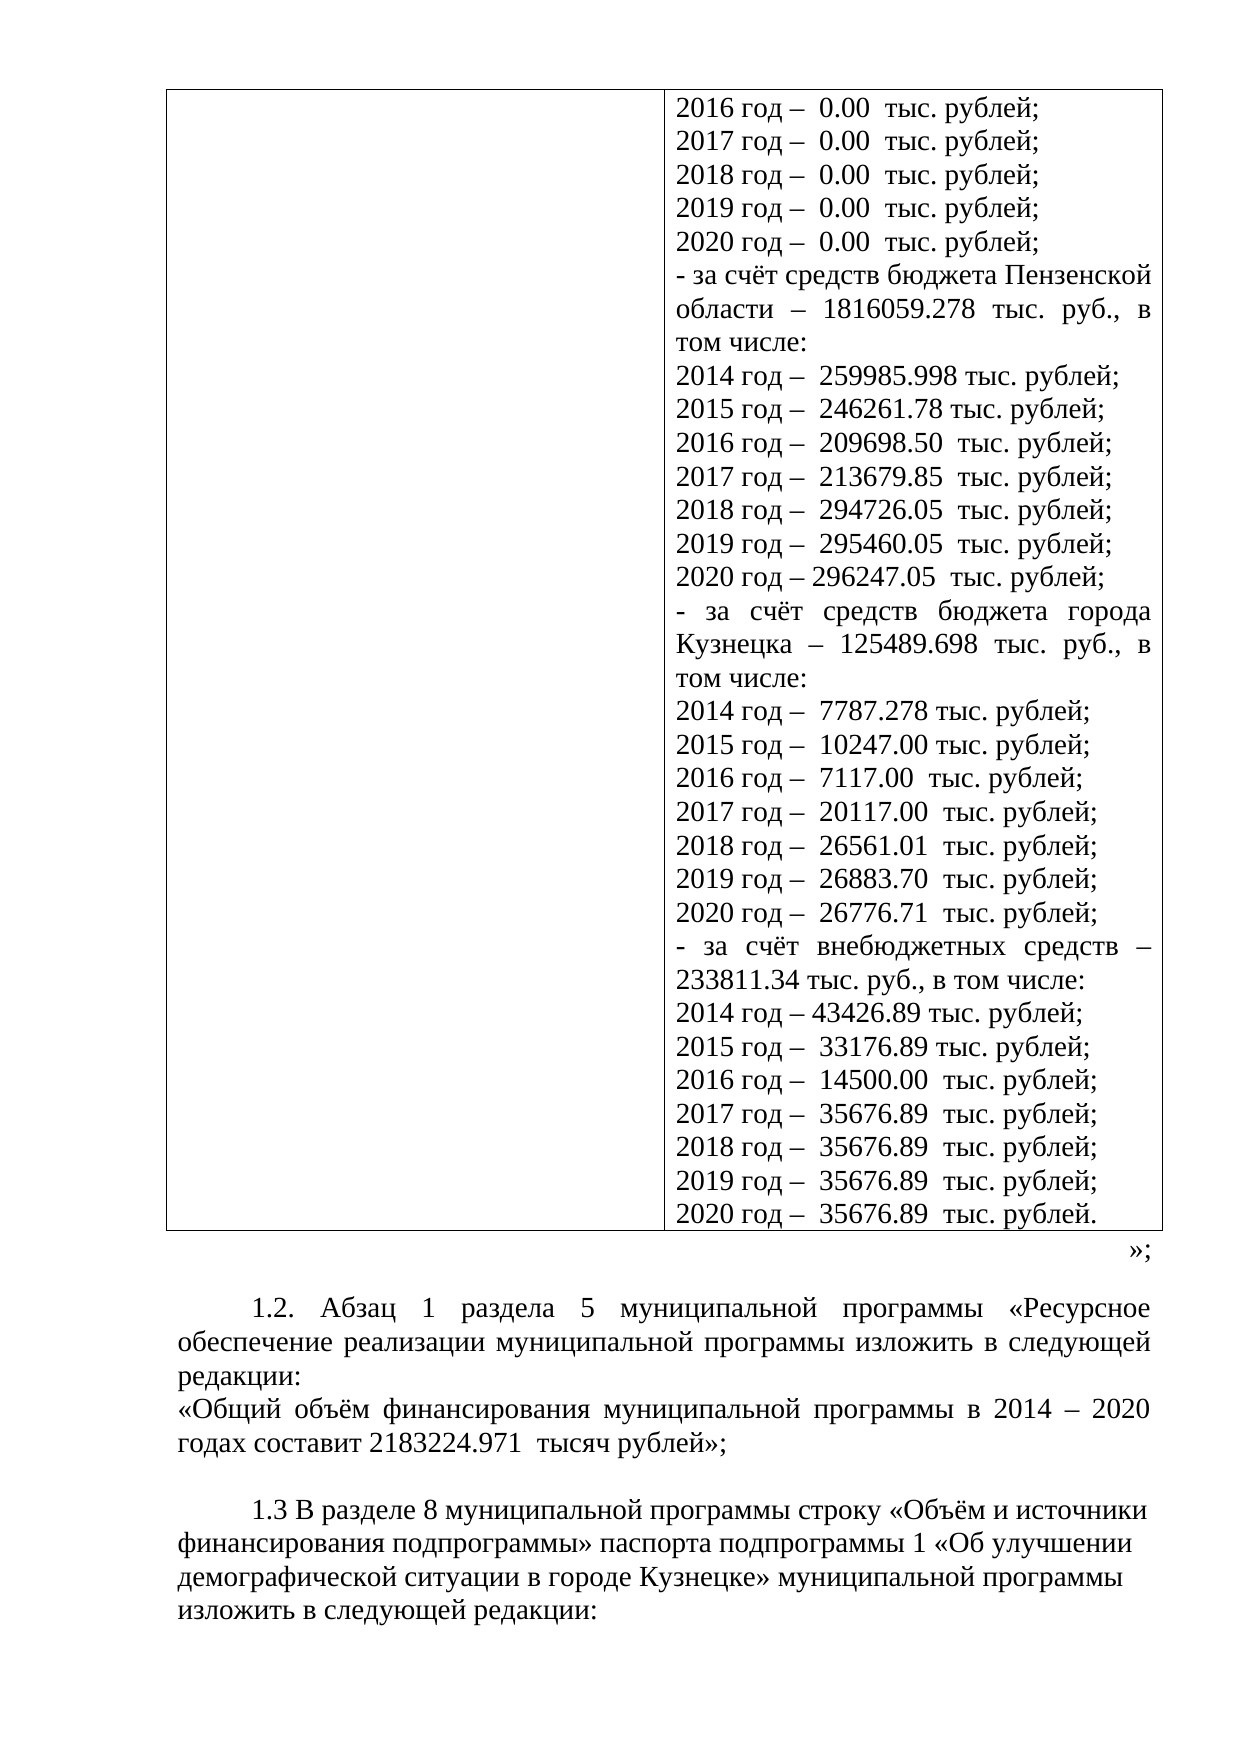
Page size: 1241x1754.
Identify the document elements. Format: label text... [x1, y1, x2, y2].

text «Общий объём финансирования муниципальной программы в 2014 – 2020 годах составит 2183224.971 тысяч рублей»; [177, 1391, 1152, 1458]
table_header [665, 90, 1162, 1230]
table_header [167, 90, 664, 1230]
text 1.3 В разделе 8 муниципальной программы строку «Объём и источники финансирования подпрограммы» паспорта подпрограммы 1 «Об улучшении демографической ситуации в городе Кузнецке» муниципальной программы изложить в следующей редакции: [177, 1492, 1152, 1626]
text 1.2. Абзац 1 раздела 5 муниципальной программы «Ресурсное обеспечение реализации муниципальной программы изложить в следующей редакции: [177, 1291, 1152, 1391]
text »; [177, 1231, 1152, 1265]
